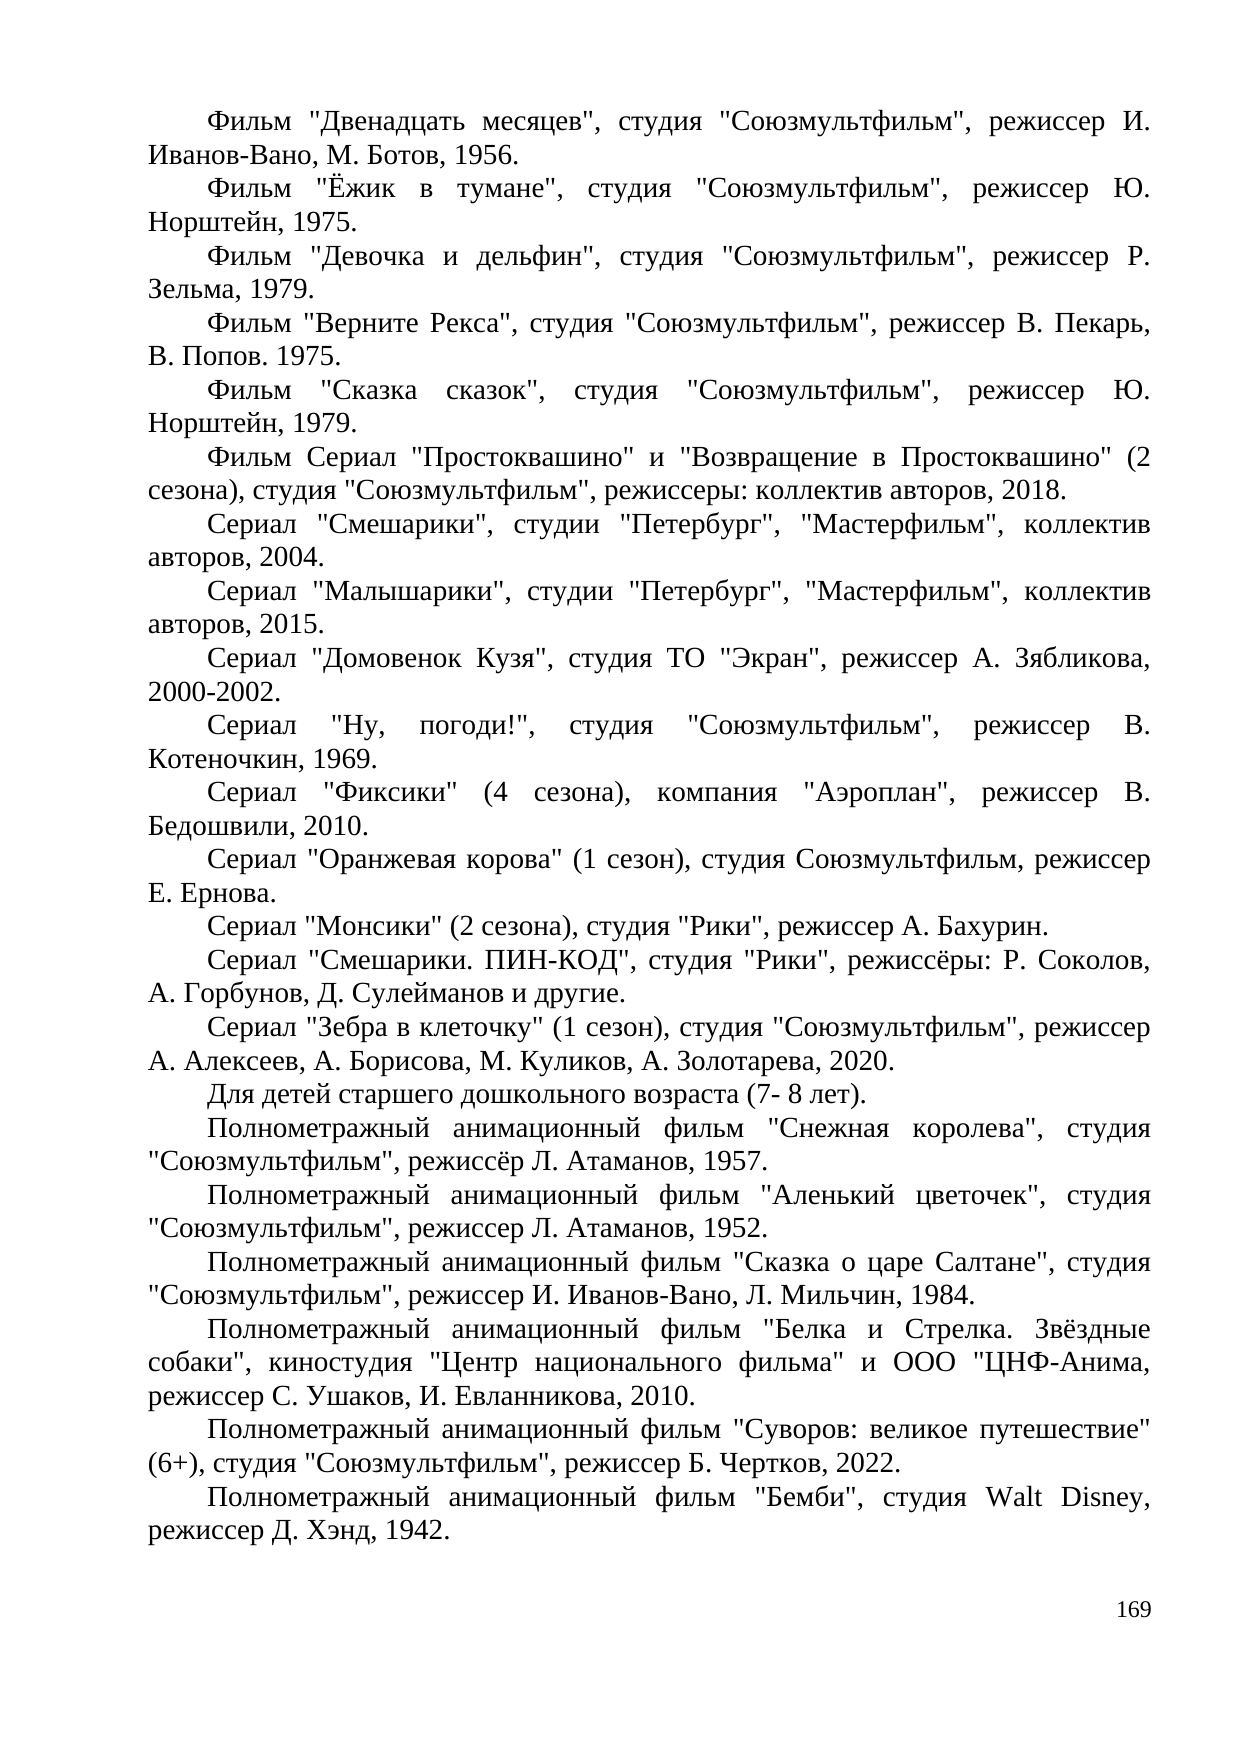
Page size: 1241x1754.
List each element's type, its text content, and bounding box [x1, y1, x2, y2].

text Полнометражный анимационный фильм "Аленький цветочек", студия "Союзмультфильм", режиссер Л. Атаманов, 1952. [148, 1177, 1152, 1244]
text Фильм "Двенадцать месяцев", студия "Союзмультфильм", режиссер И. Иванов-Вано, М. Ботов, 1956. [148, 103, 1152, 171]
text Сериал "Оранжевая корова" (1 сезон), студия Союзмультфильм, режиссер Е. Ернова. [148, 841, 1152, 908]
text Фильм "Сказка сказок", студия "Союзмультфильм", режиссер Ю. Норштейн, 1979. [148, 372, 1152, 439]
text Сериал "Монсики" (2 сезона), студия "Рики", режиссер А. Бахурин. [148, 908, 1152, 942]
text Полнометражный анимационный фильм "Снежная королева", студия "Союзмультфильм", режиссёр Л. Атаманов, 1957. [148, 1110, 1152, 1177]
text Фильм Сериал "Простоквашино" и "Возвращение в Простоквашино" (2 сезона), студия "Союзмультфильм", режиссеры: коллектив авторов, 2018. [148, 439, 1152, 506]
text Сериал "Смешарики", студии "Петербург", "Мастерфильм", коллектив авторов, 2004. [148, 506, 1152, 573]
text Полнометражный анимационный фильм "Бемби", студия Walt Disney, режиссер Д. Хэнд, 1942. [148, 1479, 1152, 1546]
text Полнометражный анимационный фильм "Белка и Стрелка. Звёздные собаки", киностудия "Центр национального фильма" и ООО "ЦНФ-Анима, режиссер С. Ушаков, И. Евланникова, 2010. [148, 1311, 1152, 1412]
text Сериал "Фиксики" (4 сезона), компания "Аэроплан", режиссер В. Бедошвили, 2010. [148, 774, 1152, 841]
text Сериал "Ну, погоди!", студия "Союзмультфильм", режиссер В. Котеночкин, 1969. [148, 707, 1152, 774]
text Полнометражный анимационный фильм "Сказка о царе Салтане", студия "Союзмультфильм", режиссер И. Иванов-Вано, Л. Мильчин, 1984. [148, 1244, 1152, 1311]
text Полнометражный анимационный фильм "Суворов: великое путешествие" (6+), студия "Союзмультфильм", режиссер Б. Чертков, 2022. [148, 1412, 1152, 1479]
text Фильм "Ёжик в тумане", студия "Союзмультфильм", режиссер Ю. Норштейн, 1975. [148, 171, 1152, 238]
text Сериал "Домовенок Кузя", студия ТО "Экран", режиссер А. Зябликова, 2000-2002. [148, 640, 1152, 707]
text Сериал "Малышарики", студии "Петербург", "Мастерфильм", коллектив авторов, 2015. [148, 573, 1152, 640]
text Фильм "Верните Рекса", студия "Союзмультфильм", режиссер В. Пекарь, B. Попов. 1975. [148, 305, 1152, 372]
text Фильм "Девочка и дельфин", студия "Союзмультфильм", режиссер Р. Зельма, 1979. [148, 238, 1152, 305]
text Для детей старшего дошкольного возраста (7- 8 лет). [148, 1076, 1152, 1110]
text Сериал "Зебра в клеточку" (1 сезон), студия "Союзмультфильм", режиссер А. Алексеев, А. Борисова, М. Куликов, А. Золотарева, 2020. [148, 1009, 1152, 1076]
text Сериал "Смешарики. ПИН-КОД", студия "Рики", режиссёры: Р. Соколов, А. Горбунов, Д. Сулейманов и другие. [148, 942, 1152, 1009]
